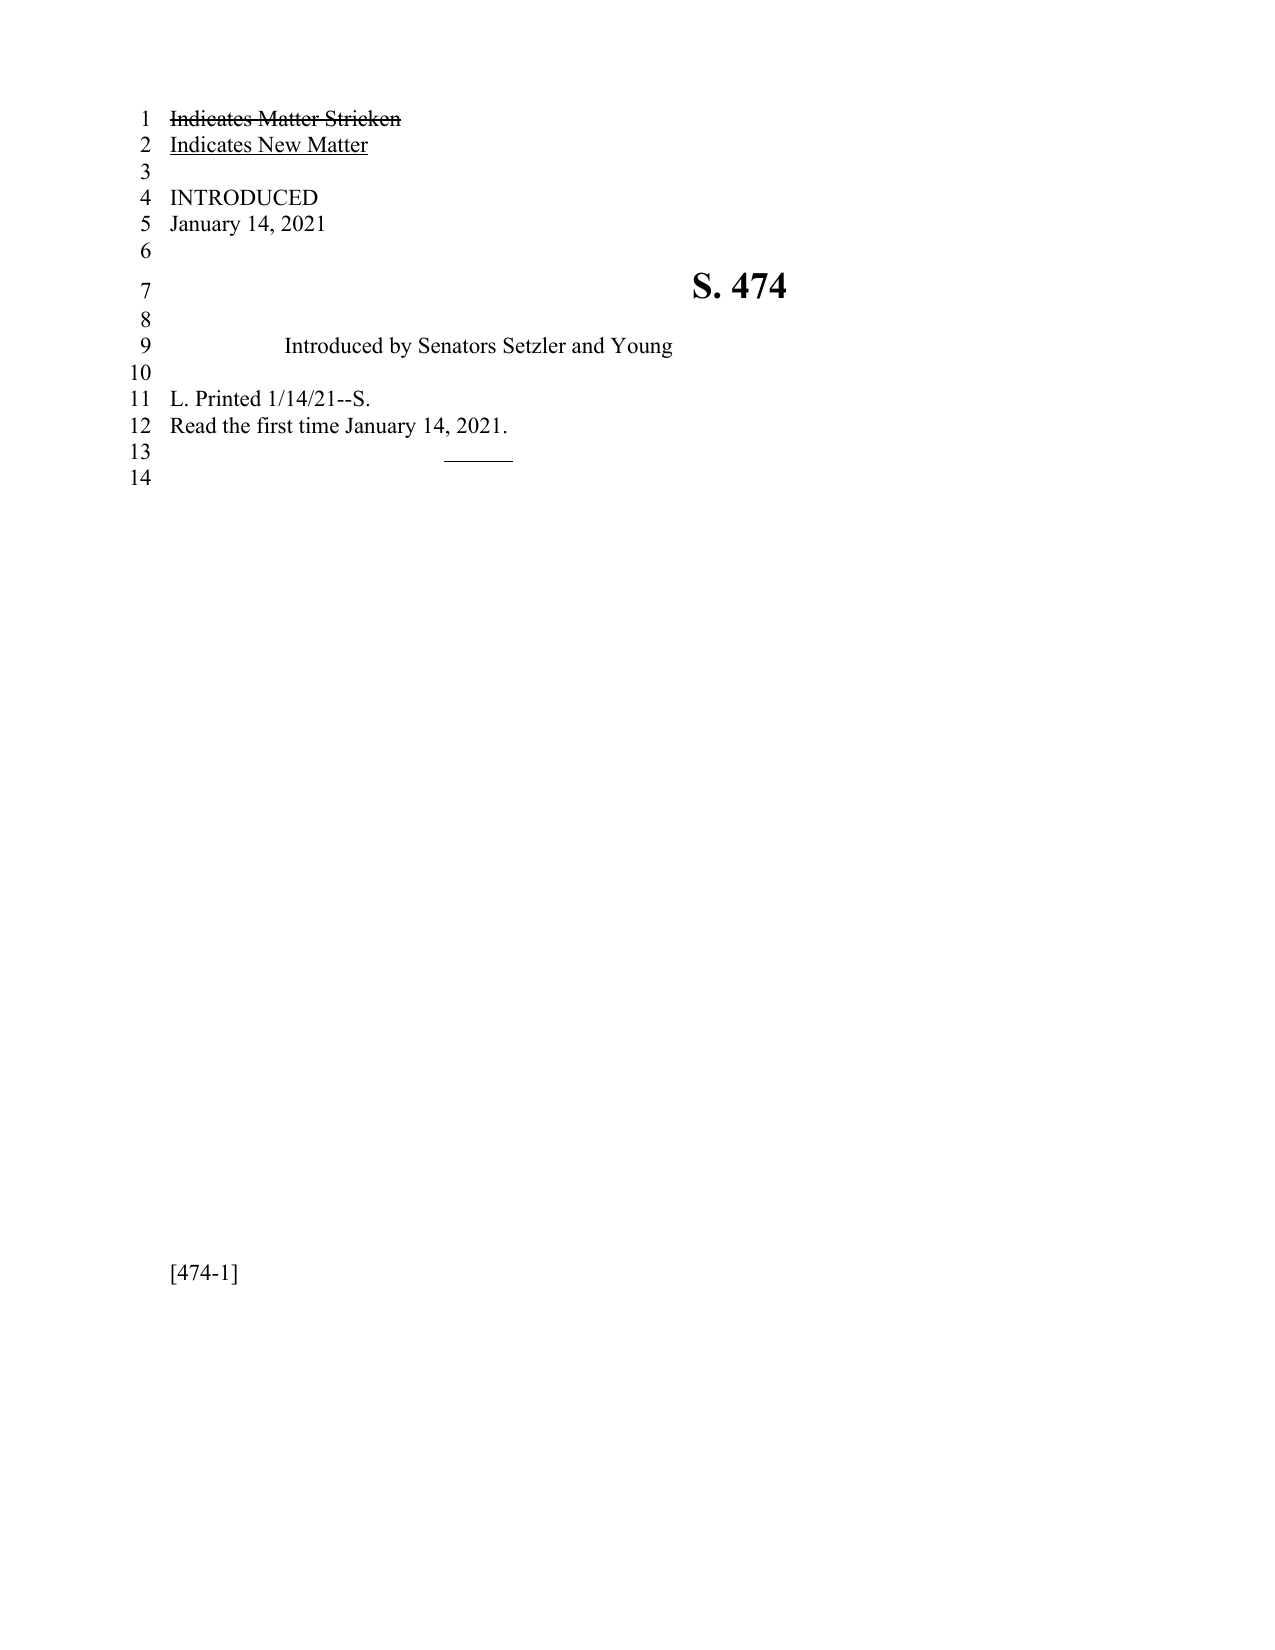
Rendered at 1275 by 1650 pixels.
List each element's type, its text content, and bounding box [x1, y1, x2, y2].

text January 14, 2021 [169, 210, 787, 237]
text L. Printed 1/14/21--S. [169, 385, 787, 412]
text Indicates Matter Stricken [169, 105, 787, 131]
text S. 474 [169, 263, 787, 306]
text Introduced by Senators Setzler and Young [169, 333, 787, 359]
text INTRODUCED [169, 184, 787, 210]
text Indicates New Matter [169, 131, 787, 158]
text Read the first time January 14, 2021. [169, 412, 787, 438]
